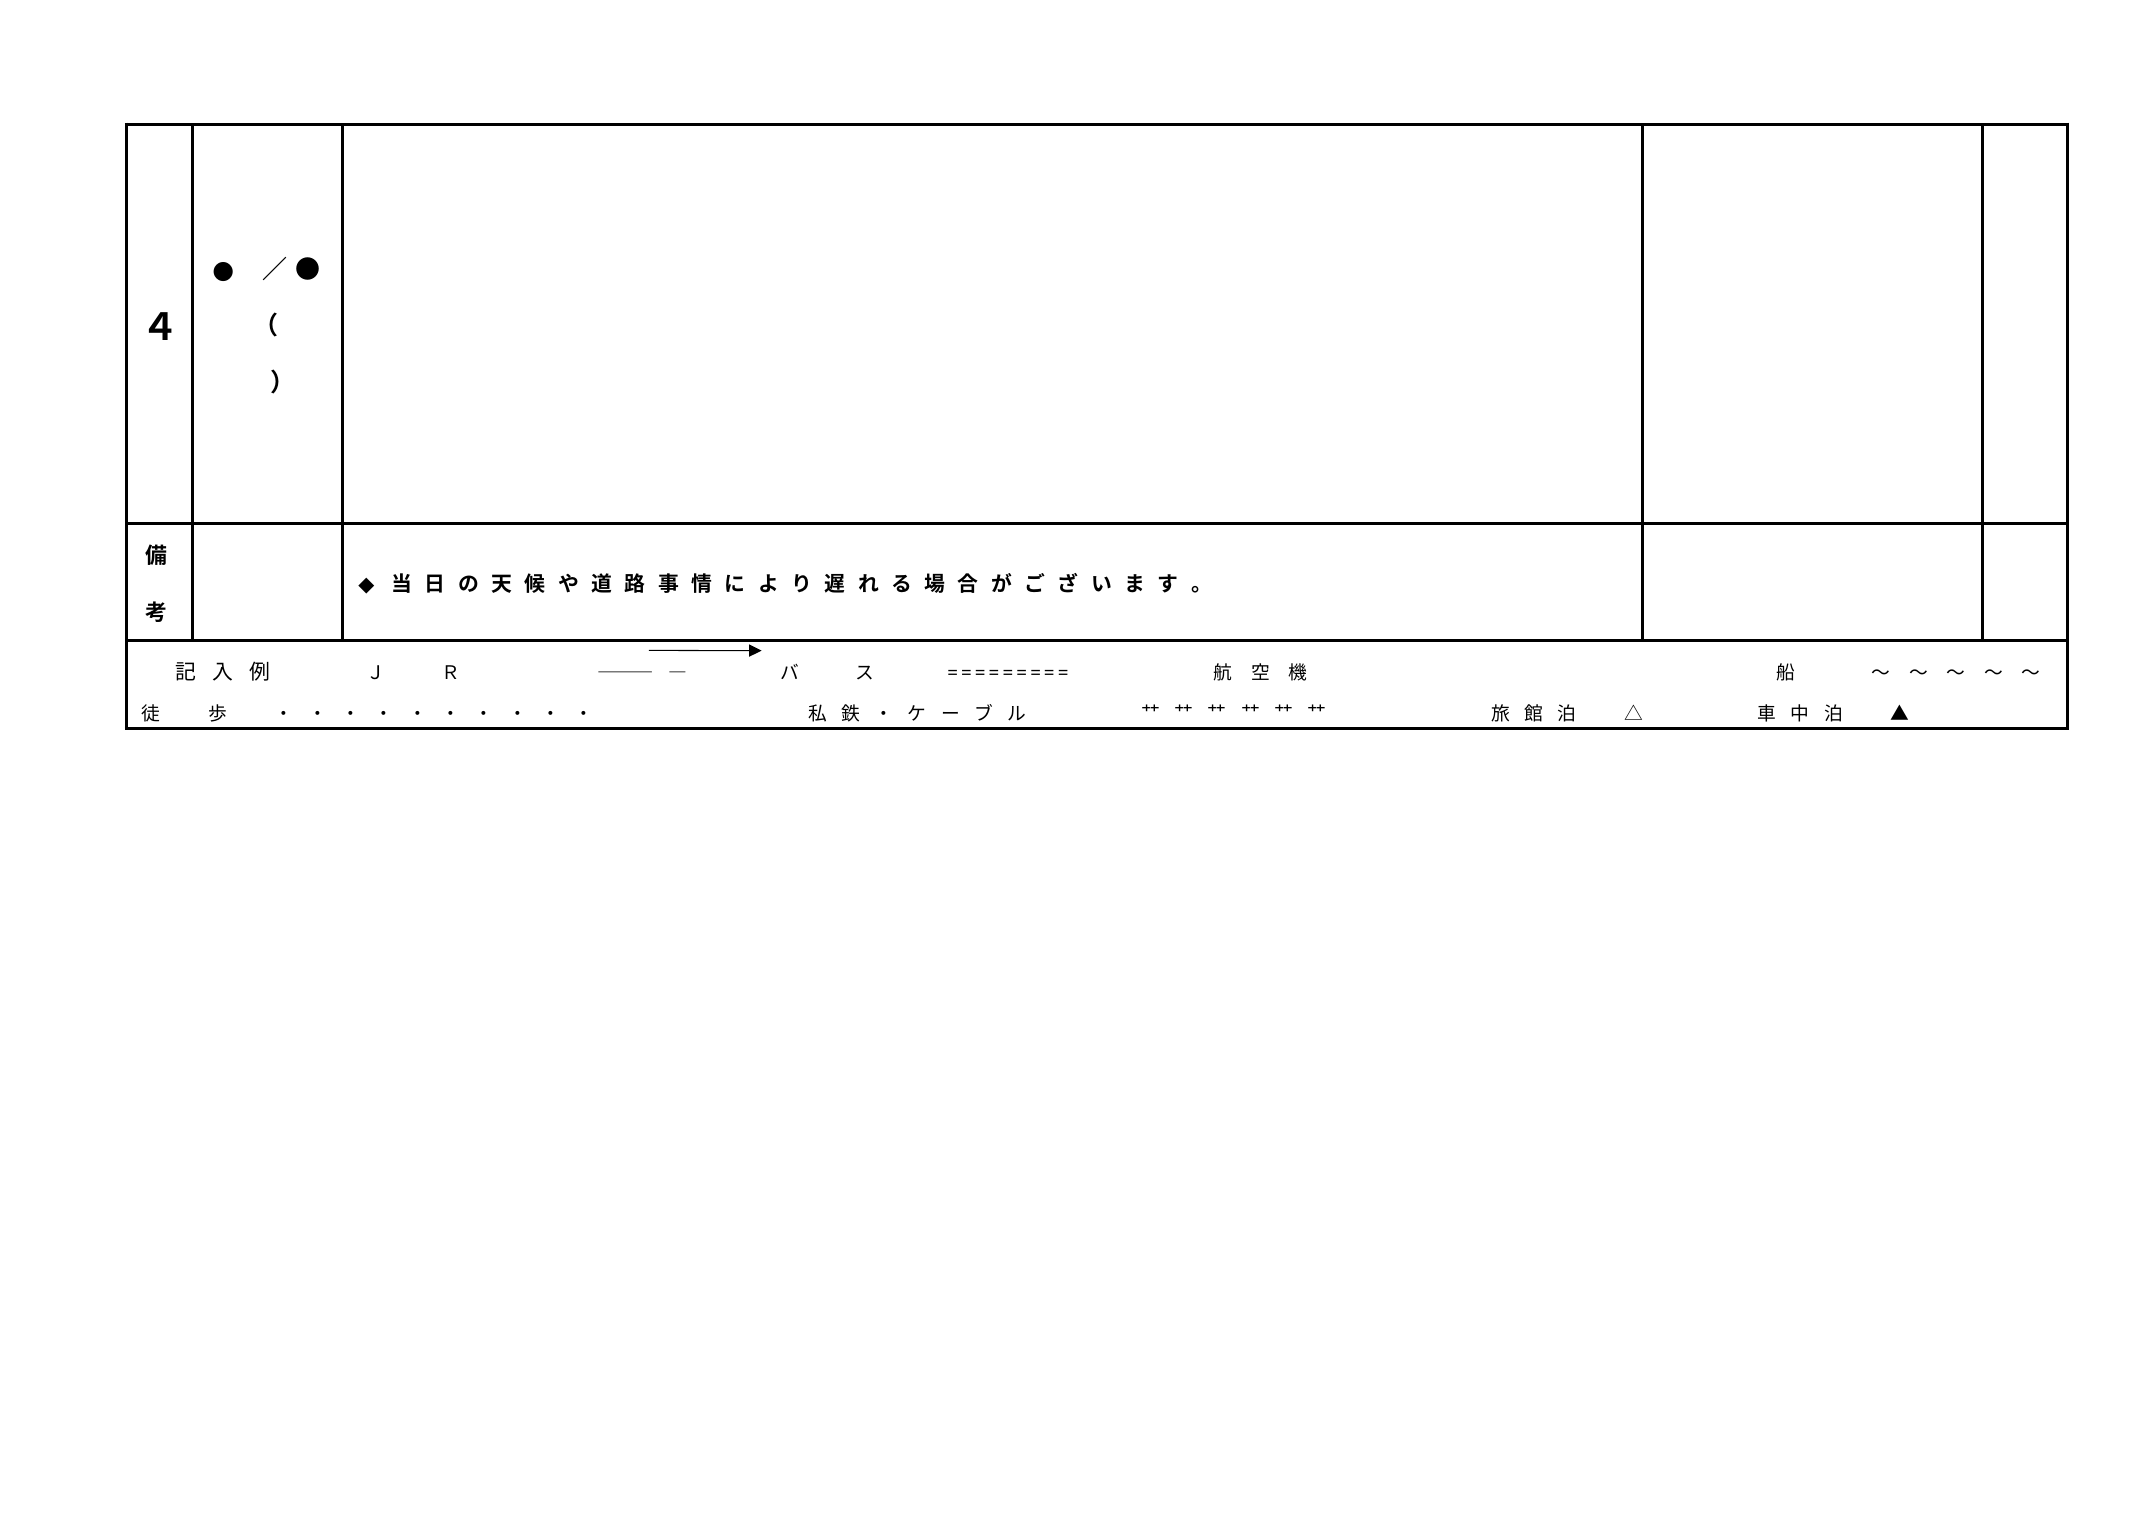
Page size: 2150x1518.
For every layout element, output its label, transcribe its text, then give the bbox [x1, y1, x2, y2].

table_cell [1984, 525, 2066, 639]
table_cell [1644, 525, 1981, 639]
table_cell [1644, 126, 1981, 522]
table_cell 記入例 Ｊ Ｒ ―――― バ ス ========= 航空機 船 ～～～～～ 徒 歩 ・・・・・・・・・・ 私鉄・ケーブル 艹艹艹艹艹艹 旅館泊 △ 車中泊 ▲ [128, 642, 2066, 727]
table_cell ●／● （ ） [194, 126, 341, 522]
table_cell ◆当日の天候や道路事情により遅れる場合がございます。 [344, 525, 1641, 639]
table_cell ４ [128, 126, 191, 522]
table_cell [194, 525, 341, 639]
table_cell [344, 126, 1641, 522]
table_cell 備考 [128, 525, 191, 639]
table_cell [1984, 126, 2066, 522]
